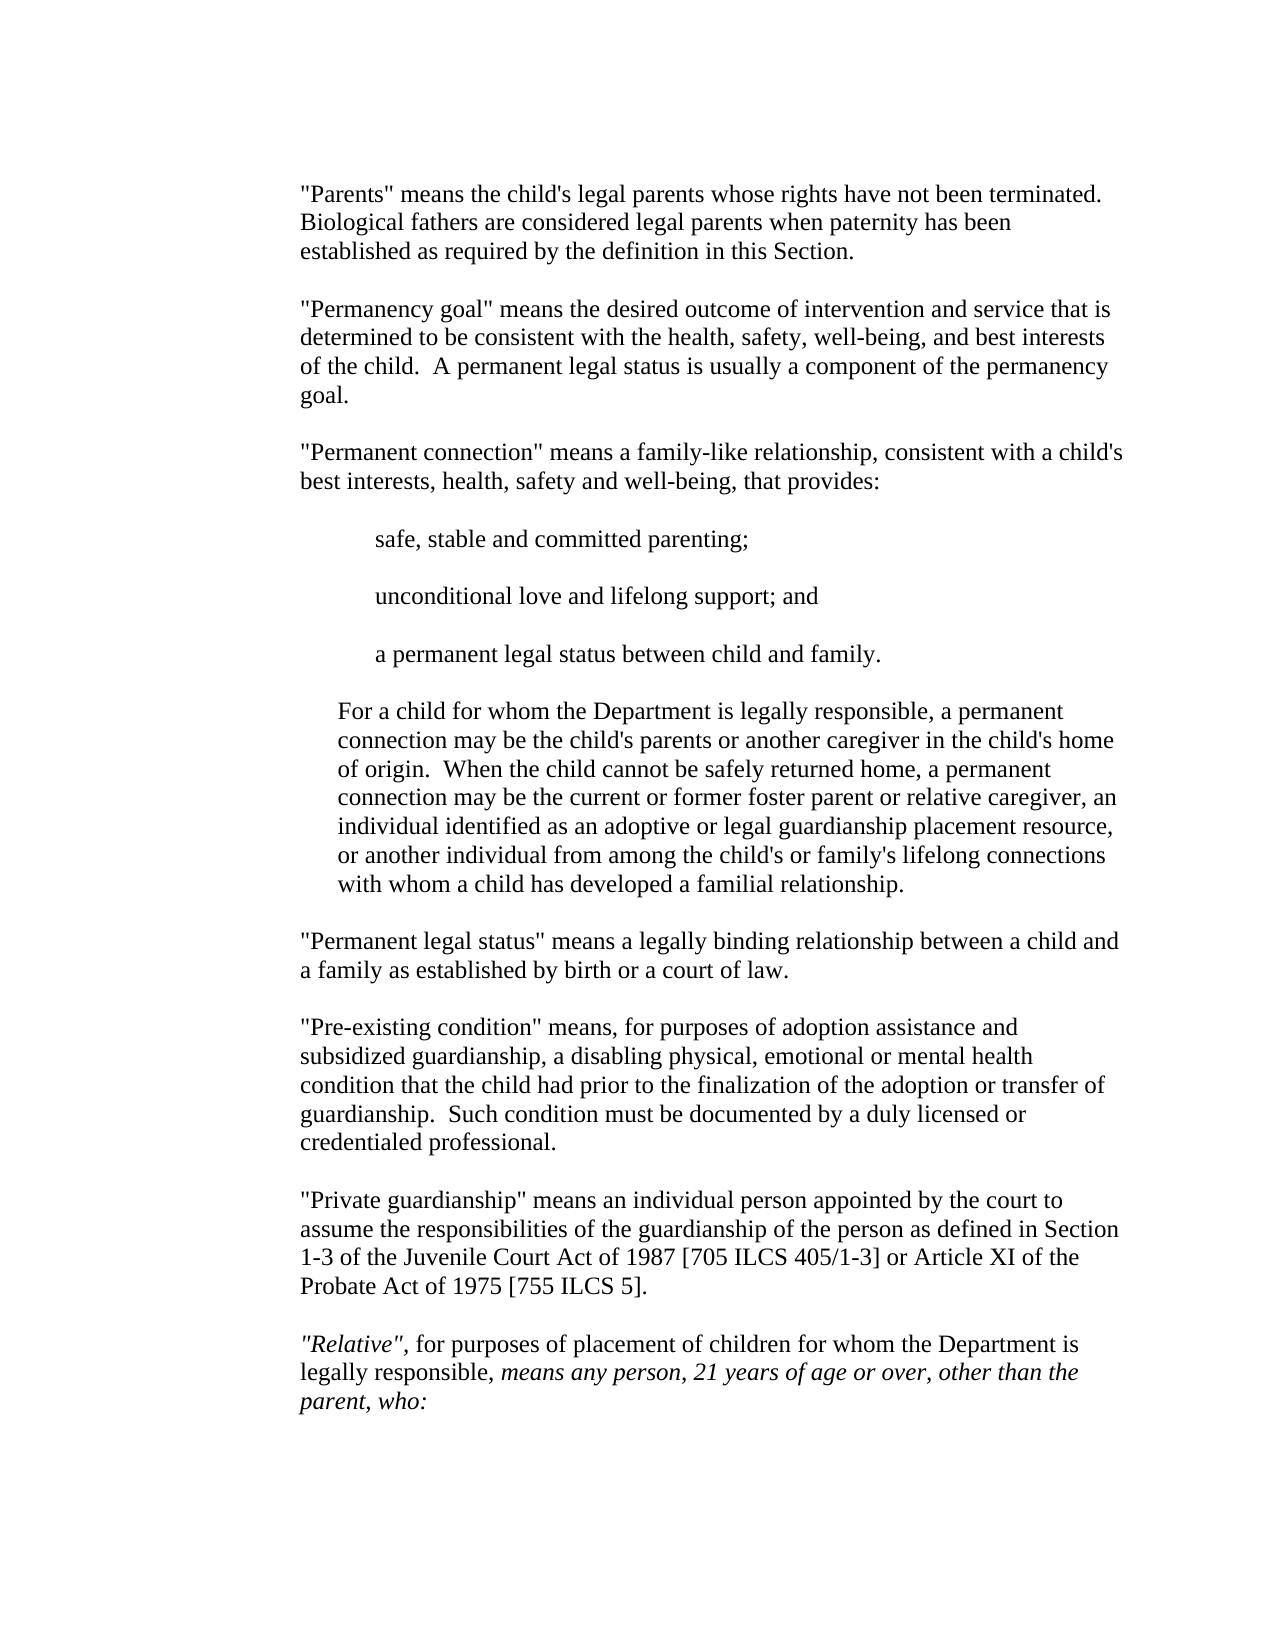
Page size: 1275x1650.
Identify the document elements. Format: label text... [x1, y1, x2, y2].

text "Permanent legal status" means a legally binding relationship between a child and a family as established by birth or a court of law. [300, 926, 1125, 984]
text "Relative", for purposes of placement of children for whom the Department is legally responsible, means any person, 21 years of age or over, other than the parent, who: [300, 1329, 1125, 1415]
text "Pre-existing condition" means, for purposes of adoption assistance and subsidized guardianship, a disabling physical, emotional or mental health condition that the child had prior to the finalization of the adoption or transfer of guardianship. Such condition must be documented by a duly licensed or credentialed professional. [300, 1012, 1125, 1156]
text unconditional love and lifelong support; and [375, 581, 1125, 610]
text For a child for whom the Department is legally responsible, a permanent connection may be the child's parents or another caregiver in the child's home of origin. When the child cannot be safely returned home, a permanent connection may be the current or former foster parent or relative caregiver, an individual identified as an adoptive or legal guardianship placement resource, or another individual from among the child's or family's lifelong connections with whom a child has developed a familial relationship. [337, 696, 1125, 897]
text "Permanent connection" means a family-like relationship, consistent with a child's best interests, health, safety and well-being, that provides: [300, 437, 1125, 495]
text a permanent legal status between child and family. [375, 639, 1125, 667]
text safe, stable and committed parenting; [375, 524, 1125, 552]
text "Parents" means the child's legal parents whose rights have not been terminated. Biological fathers are considered legal parents when paternity has been established as required by the definition in this Section. [300, 179, 1125, 265]
text "Private guardianship" means an individual person appointed by the court to assume the responsibilities of the guardianship of the person as defined in Section 1-3 of the Juvenile Court Act of 1987 [705 ILCS 405/1-3] or Article XI of the Probate Act of 1975 [755 ILCS 5]. [300, 1185, 1125, 1300]
text "Permanency goal" means the desired outcome of intervention and service that is determined to be consistent with the health, safety, well-being, and best interests of the child. A permanent legal status is usually a component of the permanency goal. [300, 294, 1125, 409]
